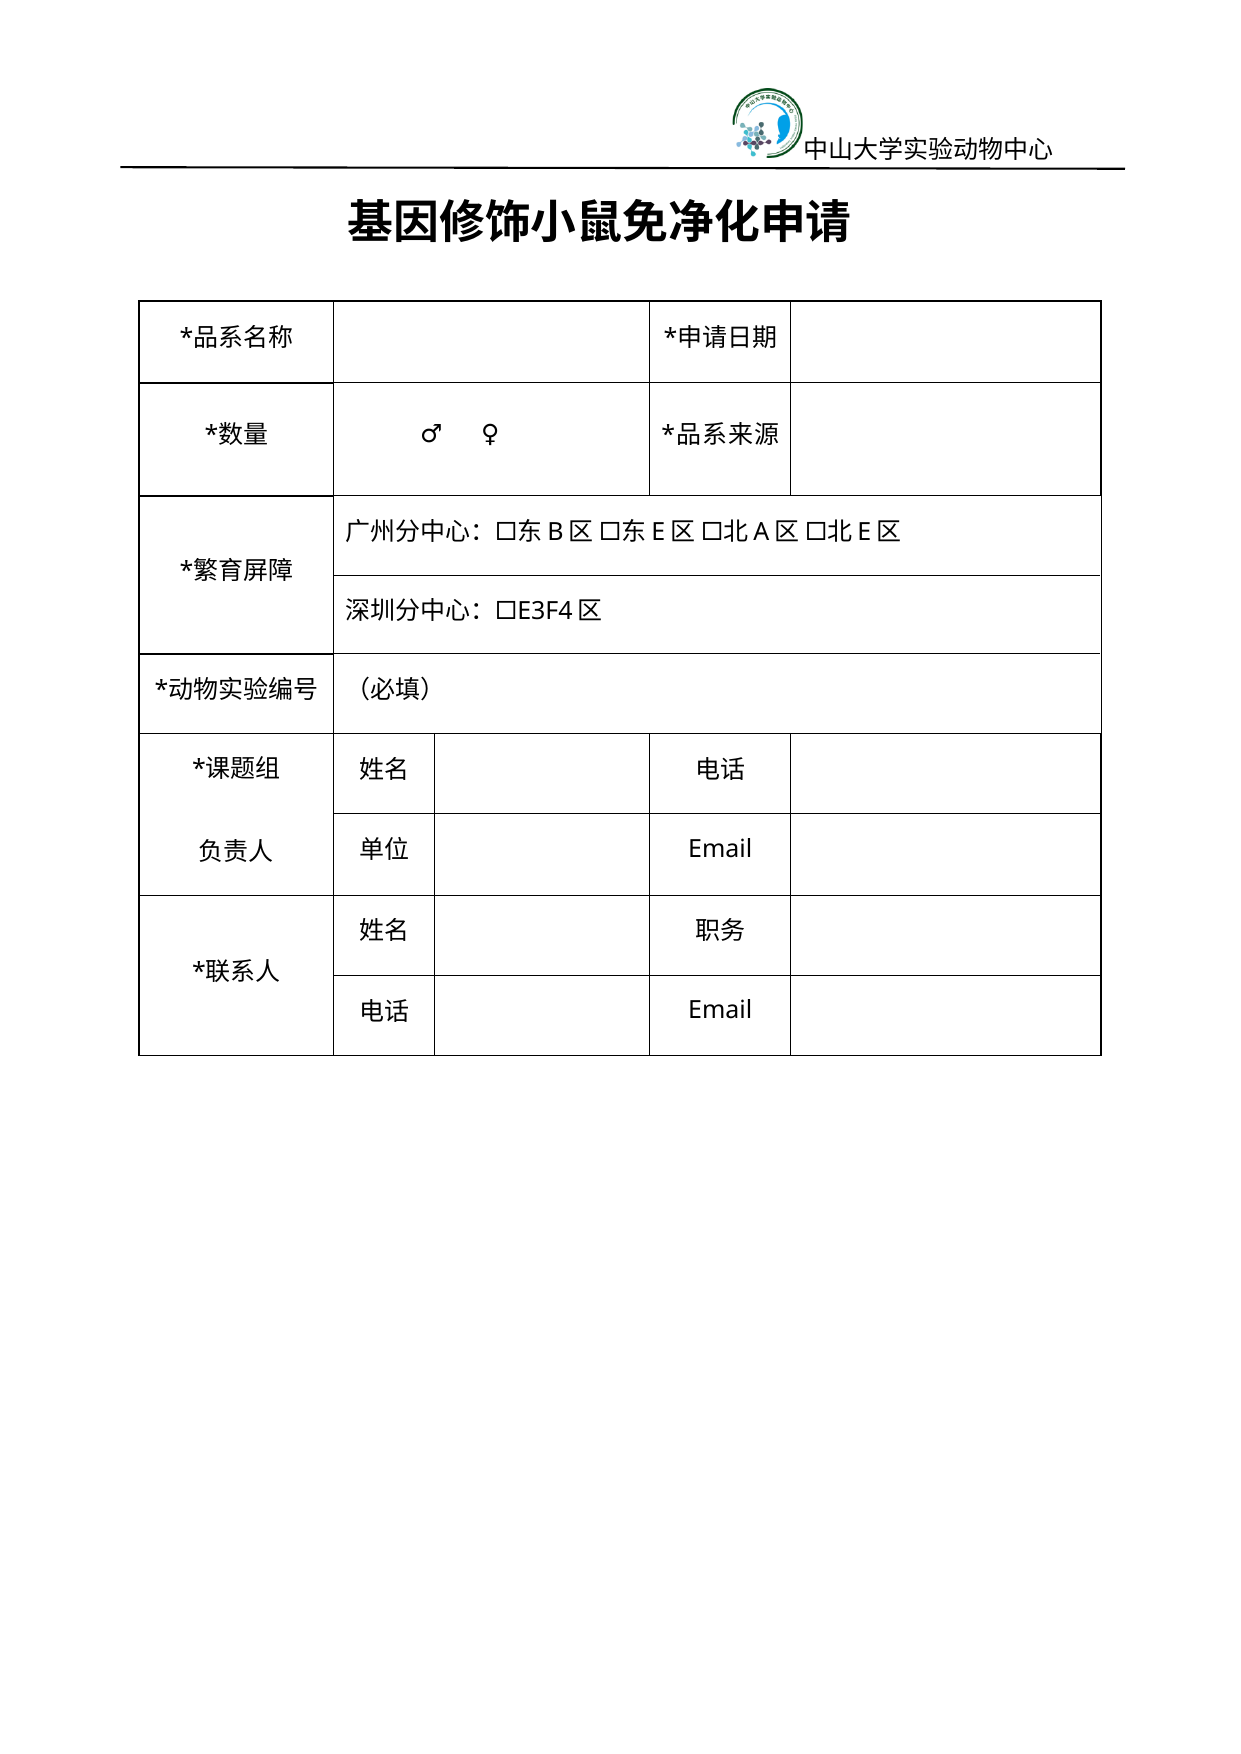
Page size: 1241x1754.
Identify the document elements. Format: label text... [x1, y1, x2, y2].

table_cell （必填） [334, 653, 1101, 733]
table_cell [791, 896, 1100, 975]
table_cell 姓名 [334, 734, 434, 813]
table_cell *联系人 [140, 896, 333, 1055]
table_cell 电话 [334, 976, 434, 1055]
table_cell *繁育屏障 [140, 497, 333, 653]
table_header *品系名称 [140, 302, 333, 382]
table_cell [791, 976, 1100, 1055]
text 基因修饰小鼠免净化申请 [187, 169, 1053, 267]
table_cell 姓名 [334, 896, 434, 975]
table_cell *动物实验编号 [140, 655, 333, 733]
table_cell [791, 383, 1100, 495]
table_cell 职务 [650, 896, 790, 975]
table_cell *品系来源 [650, 383, 790, 495]
table_header [334, 302, 649, 382]
table_cell ♂ ♀ [334, 383, 649, 495]
table_cell 广州分中心：东B区 东E区 北A区 北E区 [334, 496, 1101, 575]
table_cell [435, 896, 649, 975]
table_cell 深圳分中心：E3F4区 [334, 575, 1101, 653]
table_cell [791, 734, 1100, 813]
table_cell Email [650, 976, 790, 1055]
table_header *申请日期 [650, 302, 790, 382]
table_cell [435, 976, 649, 1055]
table_cell 单位 [334, 814, 434, 894]
table_cell *数量 [140, 384, 333, 495]
table_header [791, 302, 1100, 382]
picture [732, 88, 803, 158]
table_cell Email [650, 814, 790, 894]
table_cell [435, 814, 649, 894]
table_cell [435, 734, 649, 813]
table_cell [791, 814, 1100, 894]
table_cell *课题组 负责人 [140, 734, 333, 894]
table_cell 电话 [650, 734, 790, 813]
